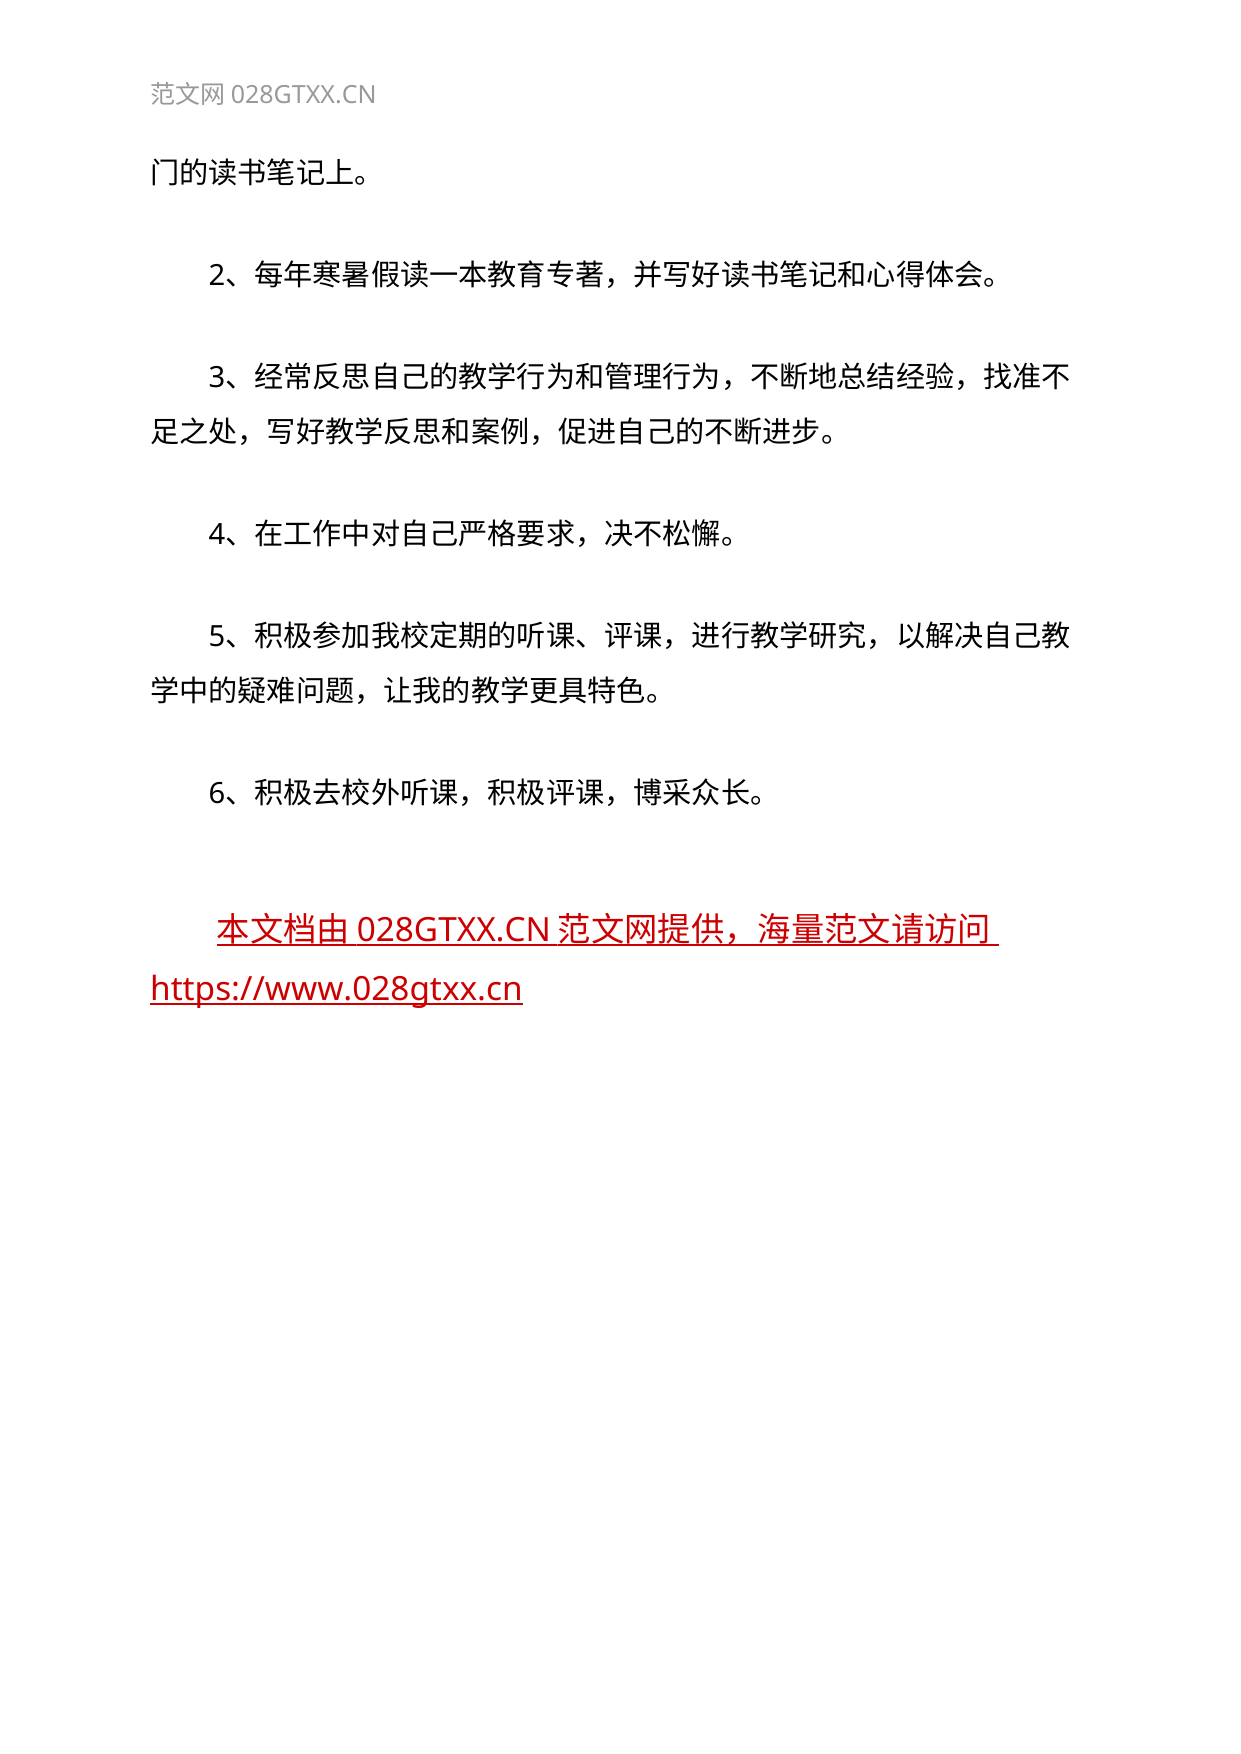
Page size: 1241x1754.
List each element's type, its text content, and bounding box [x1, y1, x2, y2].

text 3、经常反思自己的教学行为和管理行为，不断地总结经验，找准不足之处，写好教学反思和案例，促进自己的不断进步。 [150, 354, 1090, 451]
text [150, 150, 1090, 192]
text 2、每年寒暑假读一本教育专著，并写好读书笔记和心得体会。 [150, 252, 1090, 294]
text 本文档由028GTXX.CN范文网提供，海量范文请访问 https://www.028gtxx.cn [150, 902, 1090, 1010]
text 6、积极去校外听课，积极评课，博采众长。 [150, 769, 1090, 812]
text 5、积极参加我校定期的听课、评课，进行教学研究，以解决自己教学中的疑难问题，让我的教学更具特色。 [150, 612, 1090, 710]
text 4、在工作中对自己严格要求，决不松懈。 [150, 511, 1090, 553]
